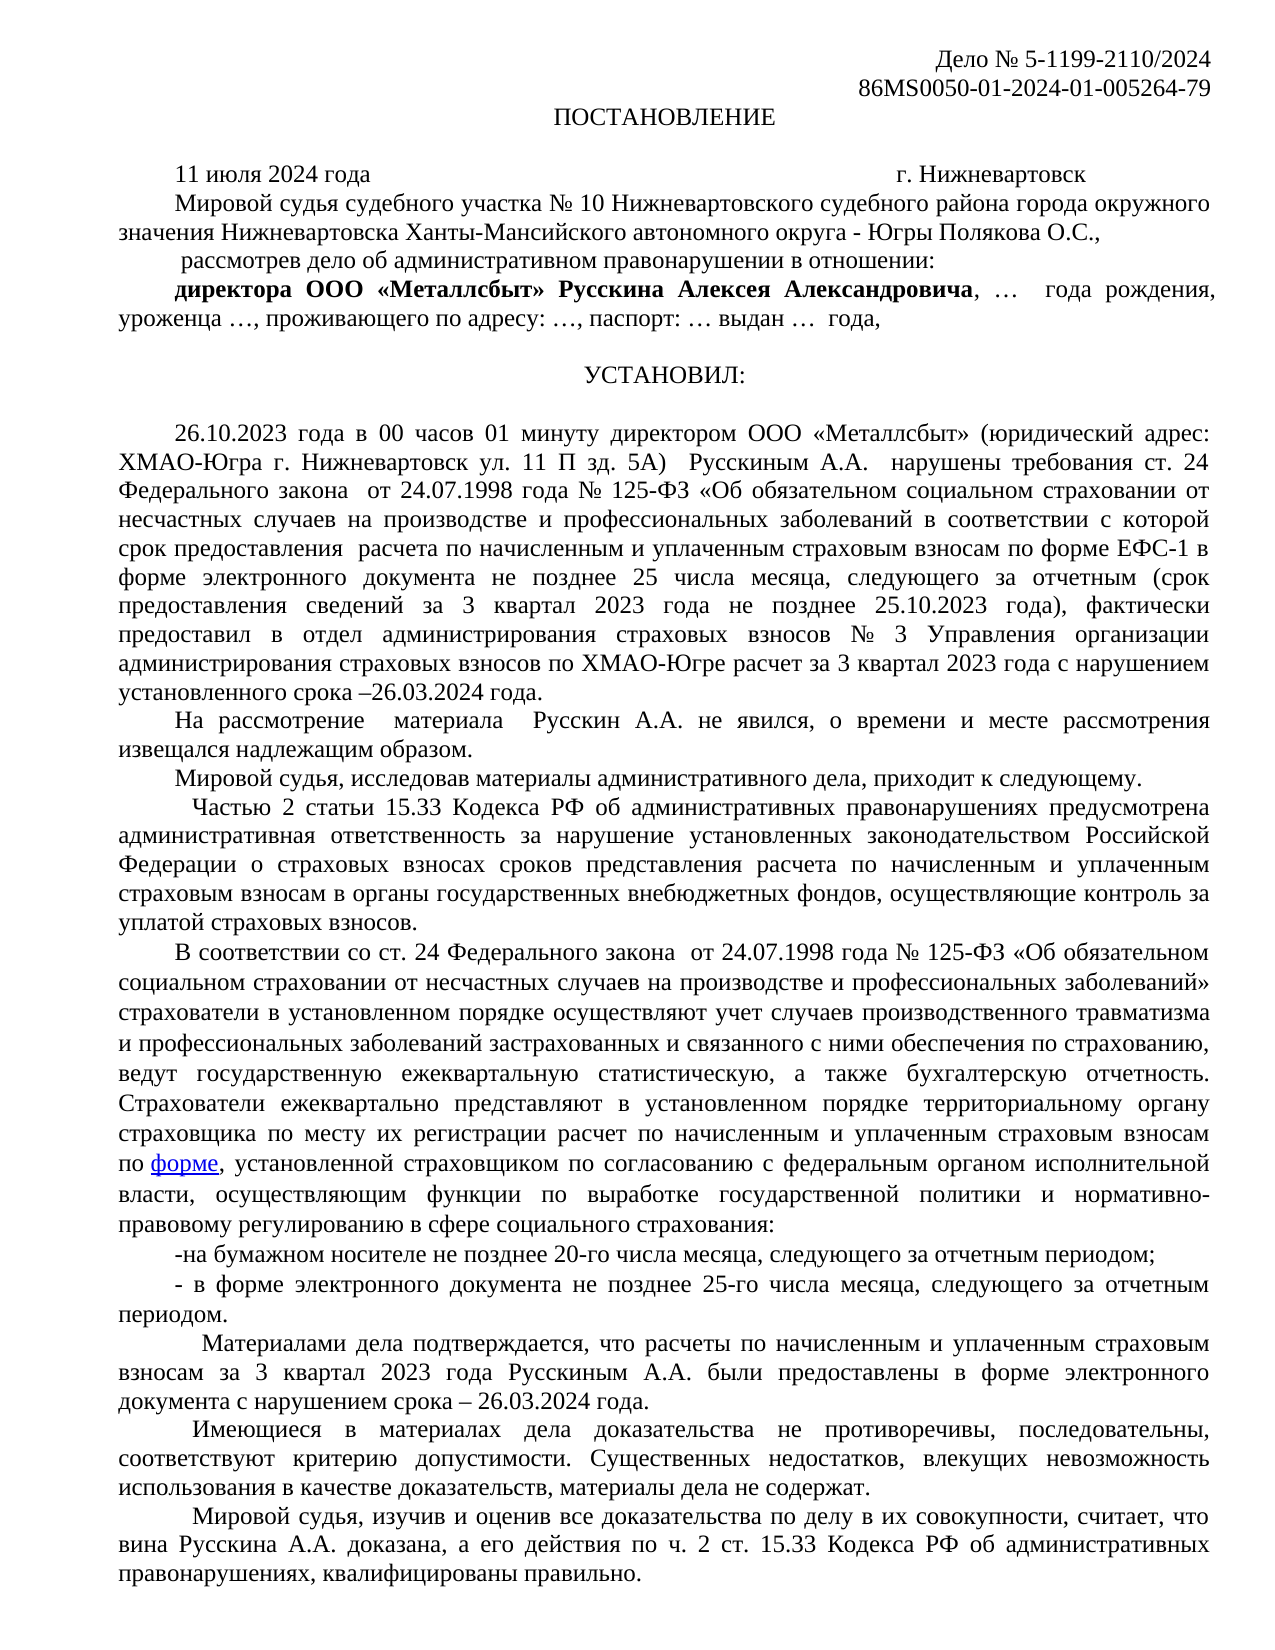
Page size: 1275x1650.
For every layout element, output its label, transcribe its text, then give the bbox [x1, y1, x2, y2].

text В соответствии со ст. 24 Федерального закона от 24.07.1998 года № 125-ФЗ «Об обязательном социальном страховании от несчастных случаев на производстве и профессиональных заболеваний» страхователи в установленном порядке осуществляют учет случаев производственного травматизма и профессиональных заболеваний застрахованных и связанного с ними обеспечения по страхованию, ведут государственную ежеквартальную статистическую, а также бухгалтерскую отчетность. Страхователи ежеквартально представляют в установленном порядке территориальному органу страховщика по месту их регистрации расчет по начисленным и уплаченным страховым взносам по форме, установленной страховщиком по согласованию с федеральным органом исполнительной власти, осуществляющим функции по выработке государственной политики и нормативно-правовому регулированию в сфере социального страхования: [118, 936, 1211, 1238]
text ПОСТАНОВЛЕНИЕ [118, 102, 1211, 131]
text -на бумажном носителе не позднее 20-го числа месяца, следующего за отчетным периодом; [118, 1238, 1211, 1268]
text На рассмотрение материала Русскин А.А. не явился, о времени и месте рассмотрения извещался надлежащим образом. [118, 706, 1211, 763]
text 86MS0050-01-2024-01-005264-79 [118, 73, 1211, 102]
text 26.10.2023 года в 00 часов 01 минуту директором ООО «Металлсбыт» (юридический адрес: ХМАО-Югра г. Нижневартовск ул. 11 П зд. 5А) Русскиным А.А. нарушены требования ст. 24 Федерального закона от 24.07.1998 года № 125-ФЗ «Об обязательном социальном страховании от несчастных случаев на производстве и профессиональных заболеваний в соответствии с которой срок предоставления расчета по начисленным и уплаченным страховым взносам по форме ЕФС-1 в форме электронного документа не позднее 25 числа месяца, следующего за отчетным (срок предоставления сведений за 3 квартал 2023 года не позднее 25.10.2023 года), фактически предоставил в отдел администрирования страховых взносов № 3 Управления организации администрирования страховых взносов по ХМАО-Югре расчет за 3 квартал 2023 года с нарушением установленного срока –26.03.2024 года. [118, 418, 1211, 706]
text Мировой судья, изучив и оценив все доказательства по делу в их совокупности, считает, что вина Русскина А.А. доказана, а его действия по ч. 2 ст. 15.33 Кодекса РФ об административных правонарушениях, квалифицированы правильно. [118, 1501, 1211, 1587]
text рассмотрев дело об административном правонарушении в отношении: [118, 246, 1211, 274]
text - в форме электронного документа не позднее 25-го числа месяца, следующего за отчетным периодом. [118, 1268, 1211, 1328]
text Имеющиеся в материалах дела доказательства не противоречивы, последовательны, соответствуют критерию допустимости. Существенных недостатков, влекущих невозможность использования в качестве доказательств, материалы дела не содержат. [118, 1414, 1211, 1501]
text УСТАНОВИЛ: [118, 361, 1211, 389]
text Материалами дела подтверждается, что расчеты по начисленным и уплаченным страховым взносам за 3 квартал 2023 года Русскиным А.А. были предоставлены в форме электронного документа с нарушением срока – 26.03.2024 года. [118, 1328, 1211, 1414]
text Частью 2 статьи 15.33 Кодекса РФ об административных правонарушениях предусмотрена административная ответственность за нарушение установленных законодательством Российской Федерации о страховых взносах сроков представления расчета по начисленным и уплаченным страховым взносам в органы государственных внебюджетных фондов, осуществляющие контроль за уплатой страховых взносов. [118, 792, 1211, 936]
text Дело № 5-1199-2110/2024 [118, 44, 1211, 73]
text 11 июля 2024 года г. Нижневартовск [118, 159, 1211, 188]
text директора ООО «Металлсбыт» Русскина Алексея Александровича, … года рождения, уроженца …, проживающего по адресу: …, паспорт: … выдан … года, [118, 274, 1216, 332]
text Мировой судья, исследовав материалы административного дела, приходит к следующему. [118, 763, 1211, 792]
text Мировой судья судебного участка № 10 Нижневартовского судебного района города окружного значения Нижневартовска Ханты-Мансийского автономного округа - Югры Полякова О.С., [118, 188, 1211, 246]
